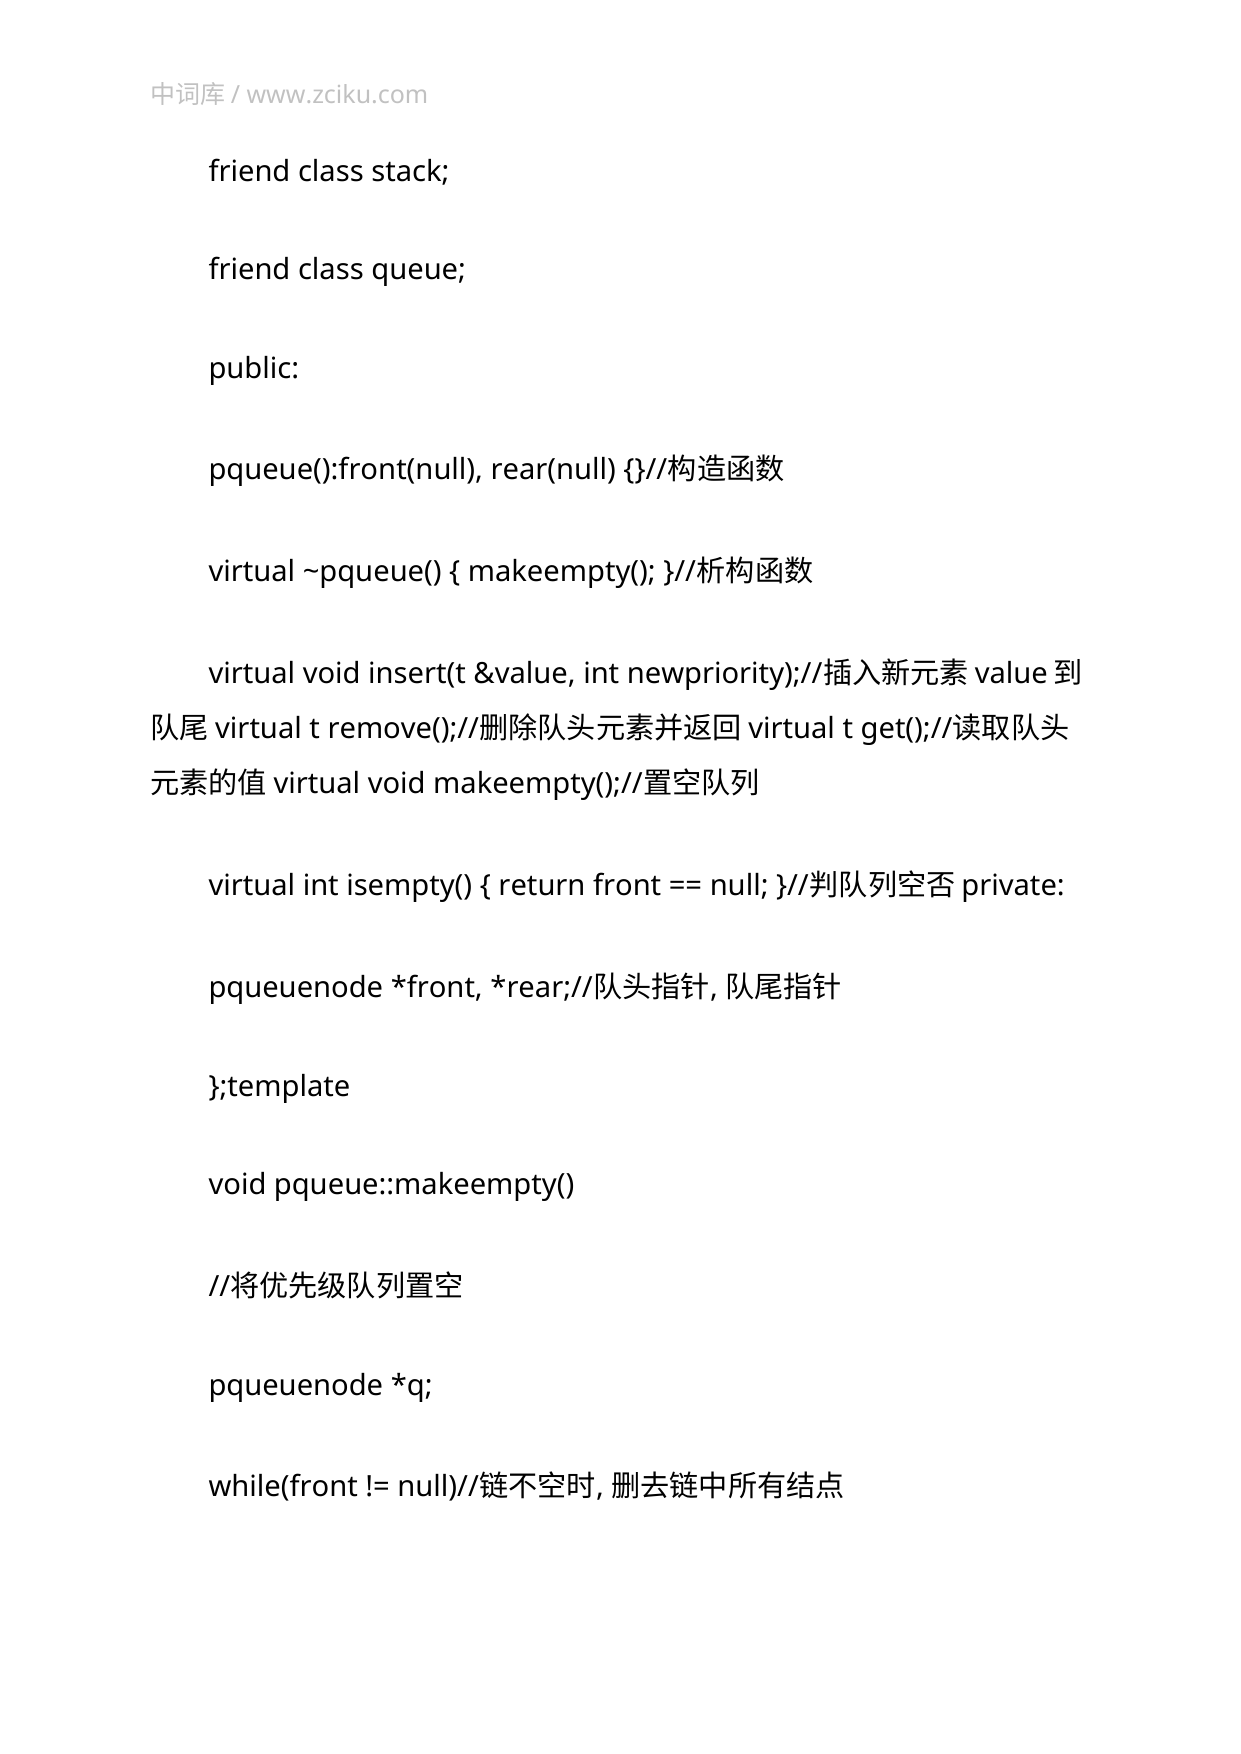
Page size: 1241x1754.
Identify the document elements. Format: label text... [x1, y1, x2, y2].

text virtual void insert(t &value, int newpriority);//插入新元素value到队尾 virtual t remove();//删除队头元素并返回 virtual t get();//读取队头元素的值 virtual void makeempty();//置空队列 [150, 649, 1090, 802]
text };template [150, 1065, 1090, 1105]
text virtual ~pqueue() { makeempty(); }//析构函数 [150, 547, 1090, 590]
text void pqueue::makeempty() [150, 1164, 1090, 1203]
text while(front != null)//链不空时, 删去链中所有结点 [150, 1462, 1090, 1505]
text friend class stack; [150, 150, 1090, 190]
text pqueuenode *q; [150, 1364, 1090, 1404]
text friend class queue; [150, 248, 1090, 288]
text pqueue():front(null), rear(null) {}//构造函数 [150, 445, 1090, 488]
text public: [150, 347, 1090, 387]
text pqueuenode *front, *rear;//队头指针, 队尾指针 [150, 963, 1090, 1006]
text virtual int isempty() { return front == null; }//判队列空否private: [150, 861, 1090, 904]
text //将优先级队列置空 [150, 1262, 1090, 1304]
